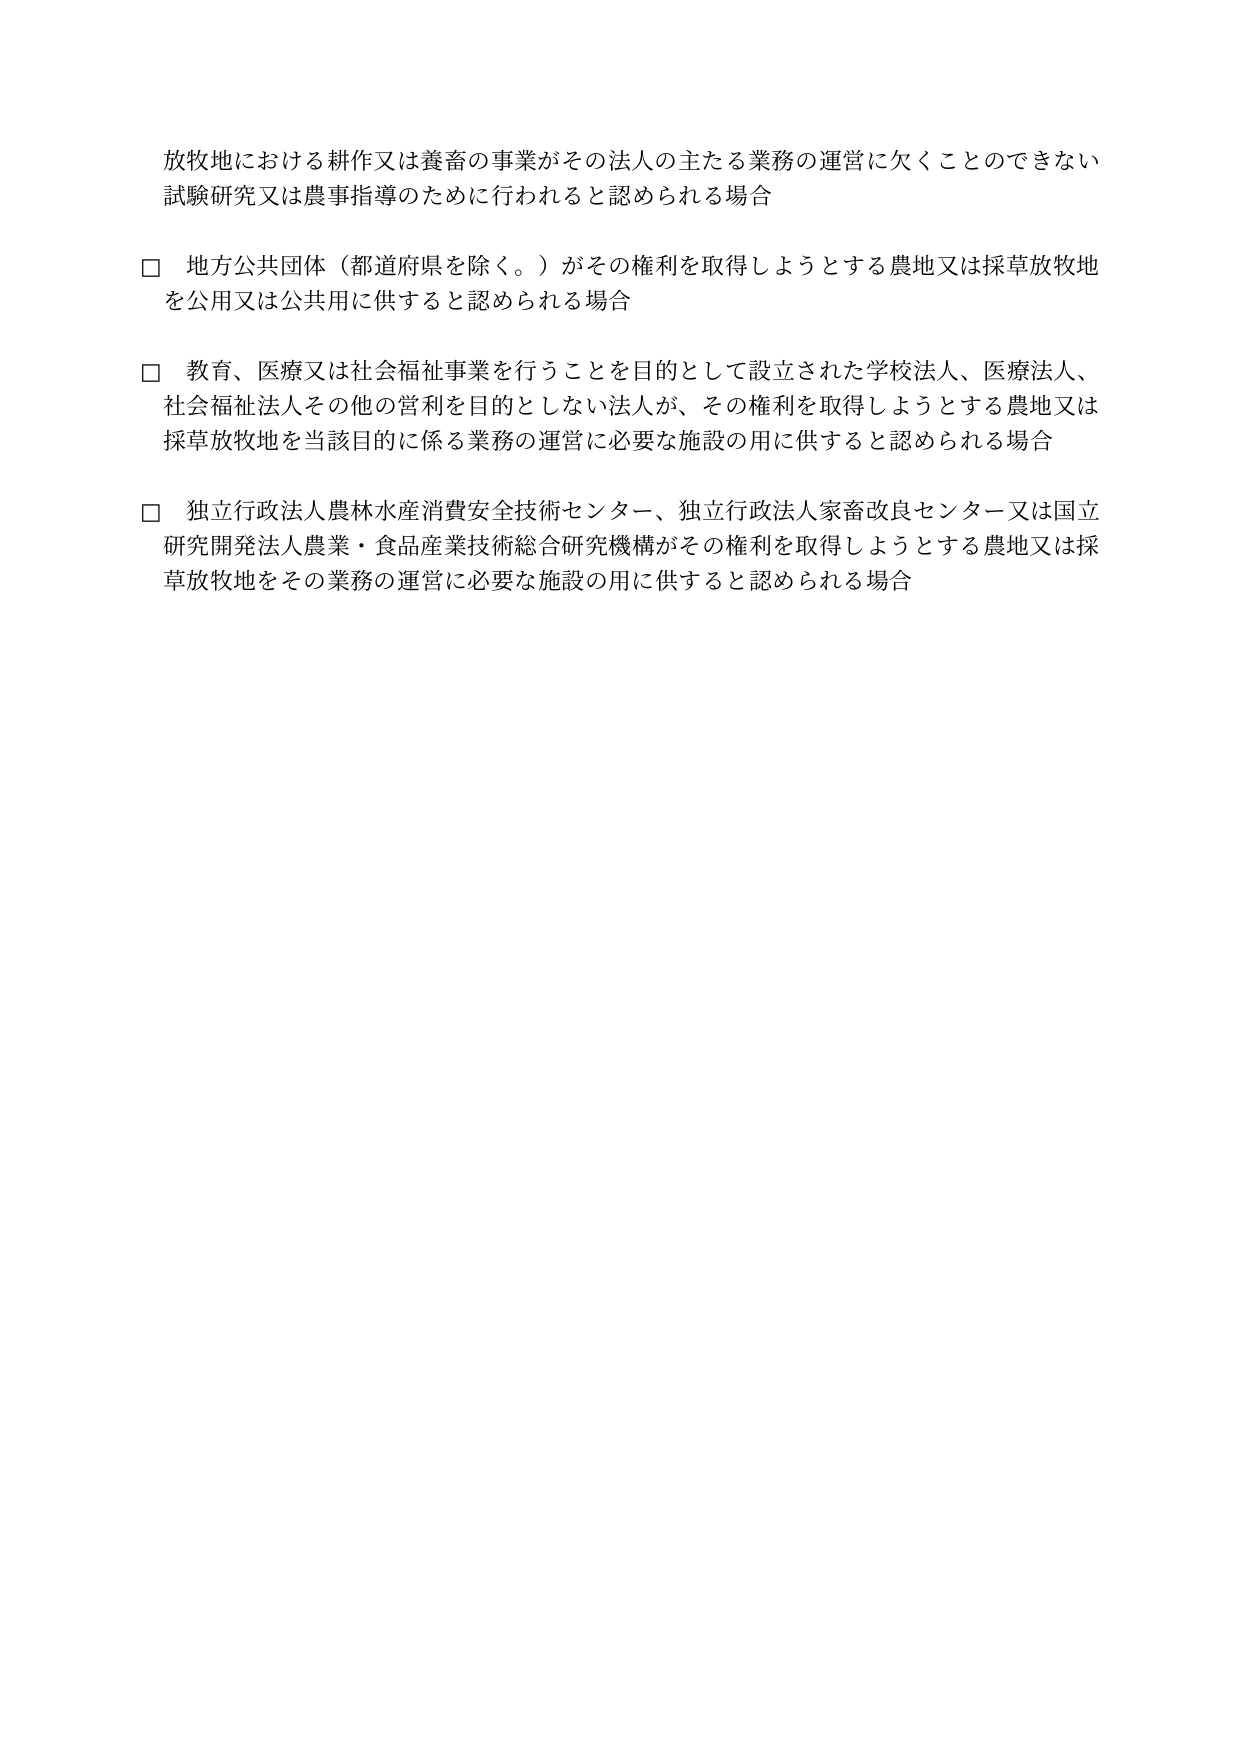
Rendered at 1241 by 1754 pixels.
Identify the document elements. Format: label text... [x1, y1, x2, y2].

text □ 教育、医療又は社会福祉事業を行うことを目的として設立された学校法人、医療法人、社会福祉法人その他の営利を目的としない法人が、その権利を取得しようとする農地又は採草放牧地を当該目的に係る業務の運営に必要な施設の用に供すると認められる場合 [140, 352, 1101, 457]
text □ 地方公共団体（都道府県を除く。）がその権利を取得しようとする農地又は採草放牧地を公用又は公共用に供すると認められる場合 [140, 247, 1101, 317]
text □ 独立行政法人農林水産消費安全技術センター、独立行政法人家畜改良センター又は国立研究開発法人農業・食品産業技術総合研究機構がその権利を取得しようとする農地又は採草放牧地をその業務の運営に必要な施設の用に供すると認められる場合 [140, 492, 1101, 597]
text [140, 142, 1101, 212]
